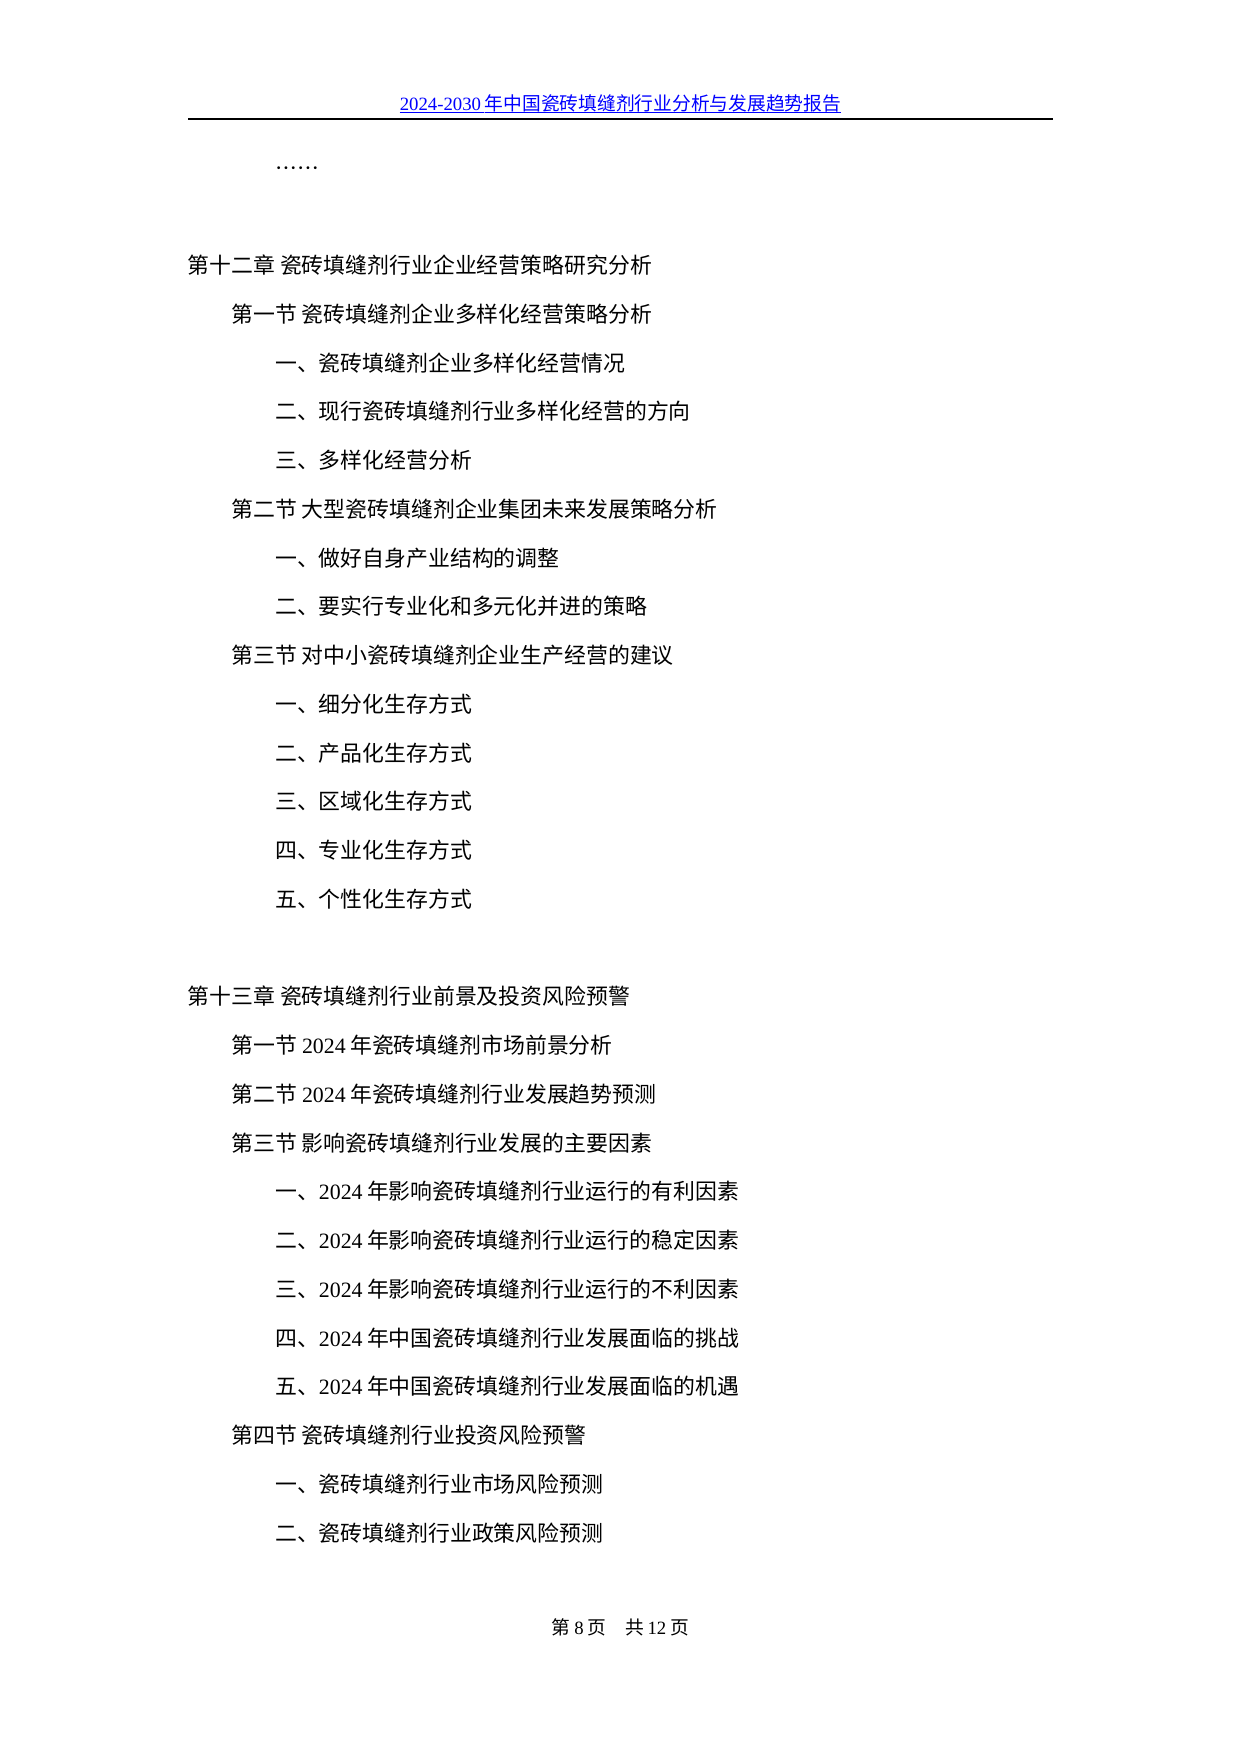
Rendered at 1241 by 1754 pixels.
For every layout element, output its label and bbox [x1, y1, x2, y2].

text [187, 150, 1053, 1548]
